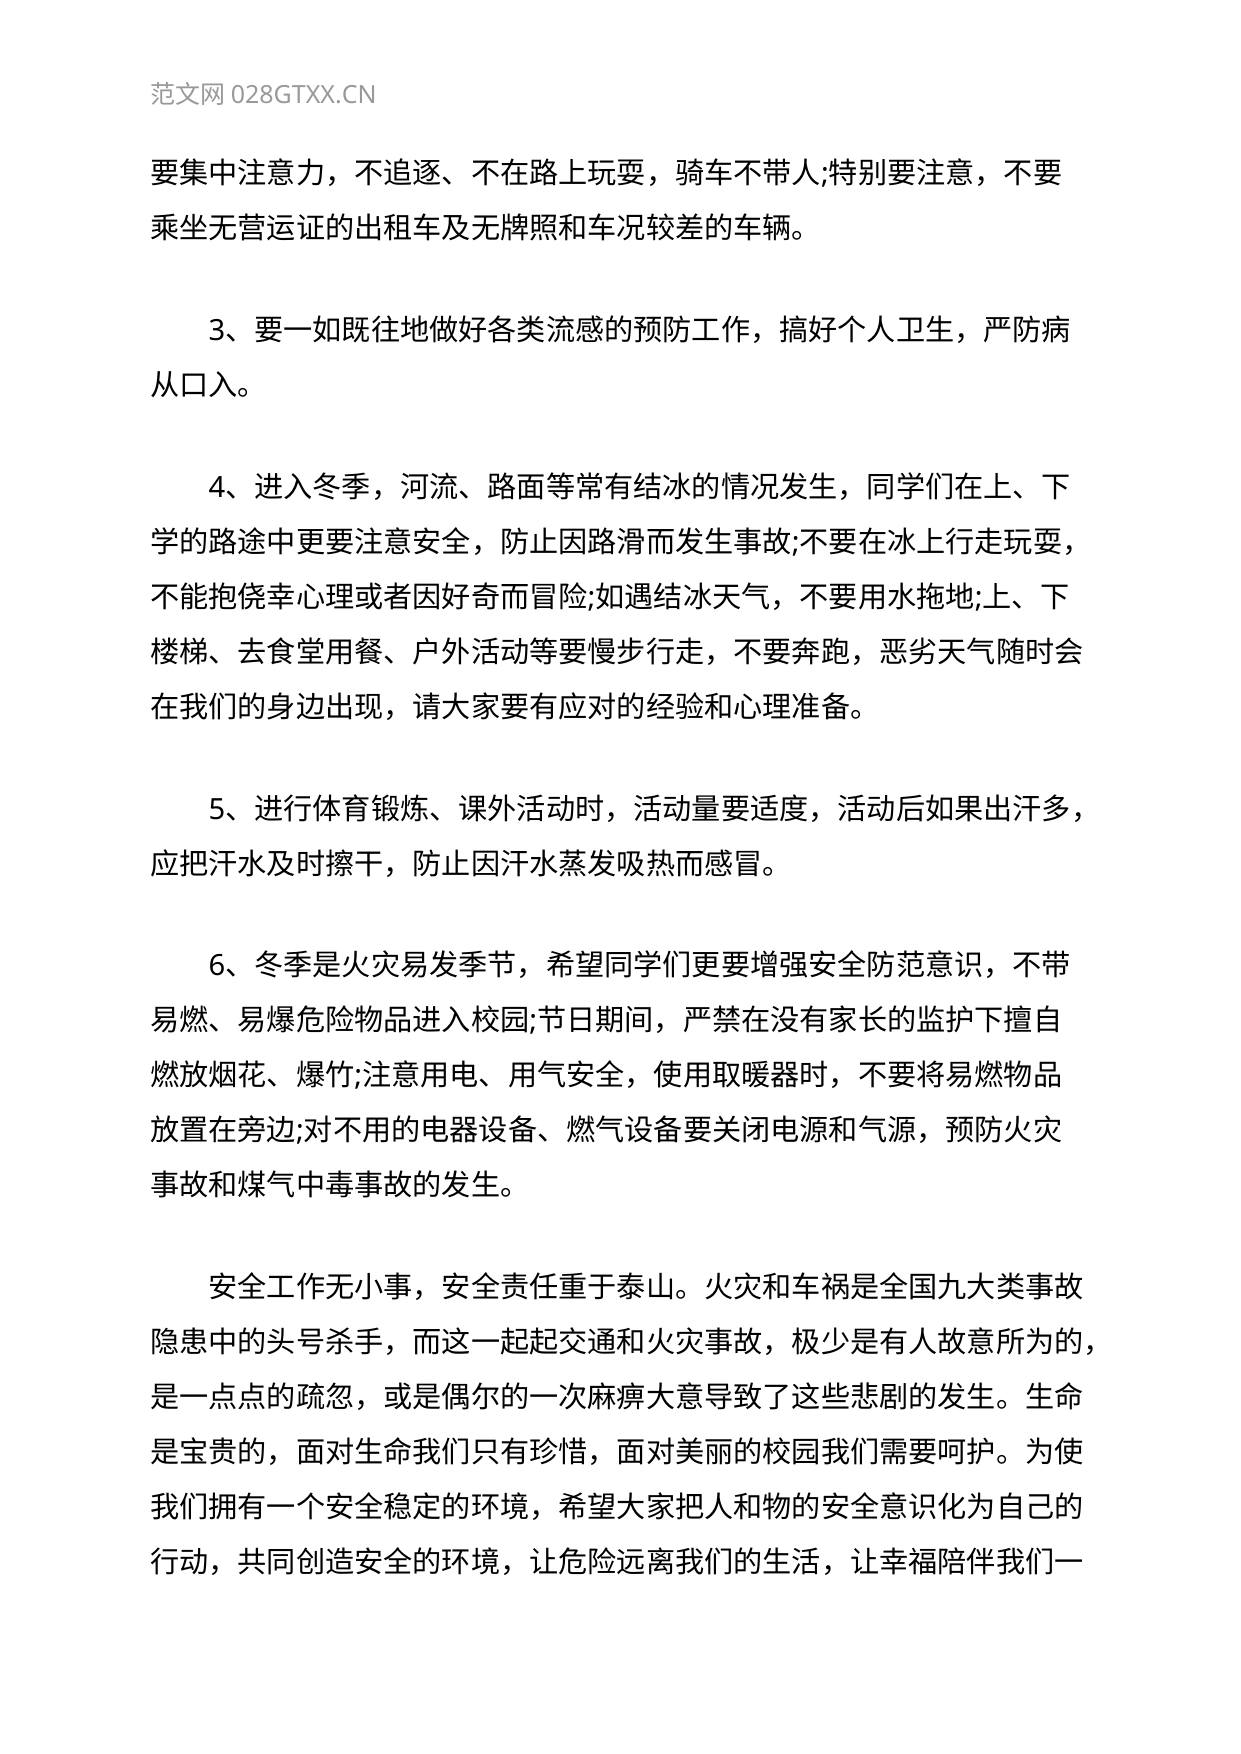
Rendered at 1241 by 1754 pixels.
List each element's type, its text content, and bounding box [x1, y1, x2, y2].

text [150, 1264, 1090, 1581]
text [150, 150, 1090, 247]
text 5、进行体育锻炼、课外活动时，活动量要适度，活动后如果出汗多，应把汗水及时擦干，防止因汗水蒸发吸热而感冒。 [150, 785, 1090, 882]
text 4、进入冬季，河流、路面等常有结冰的情况发生，同学们在上、下学的路途中更要注意安全，防止因路滑而发生事故;不要在冰上行走玩耍，不能抱侥幸心理或者因好奇而冒险;如遇结冰天气，不要用水拖地;上、下楼梯、去食堂用餐、户外活动等要慢步行走，不要奔跑，恶劣天气随时会在我们的身边出现，请大家要有应对的经验和心理准备。 [150, 463, 1090, 726]
text 3、要一如既往地做好各类流感的预防工作，搞好个人卫生，严防病从口入。 [150, 307, 1090, 404]
text 6、冬季是火灾易发季节，希望同学们更要增强安全防范意识，不带易燃、易爆危险物品进入校园;节日期间，严禁在没有家长的监护下擅自燃放烟花、爆竹;注意用电、用气安全，使用取暖器时，不要将易燃物品放置在旁边;对不用的电器设备、燃气设备要关闭电源和气源，预防火灾事故和煤气中毒事故的发生。 [150, 942, 1090, 1204]
